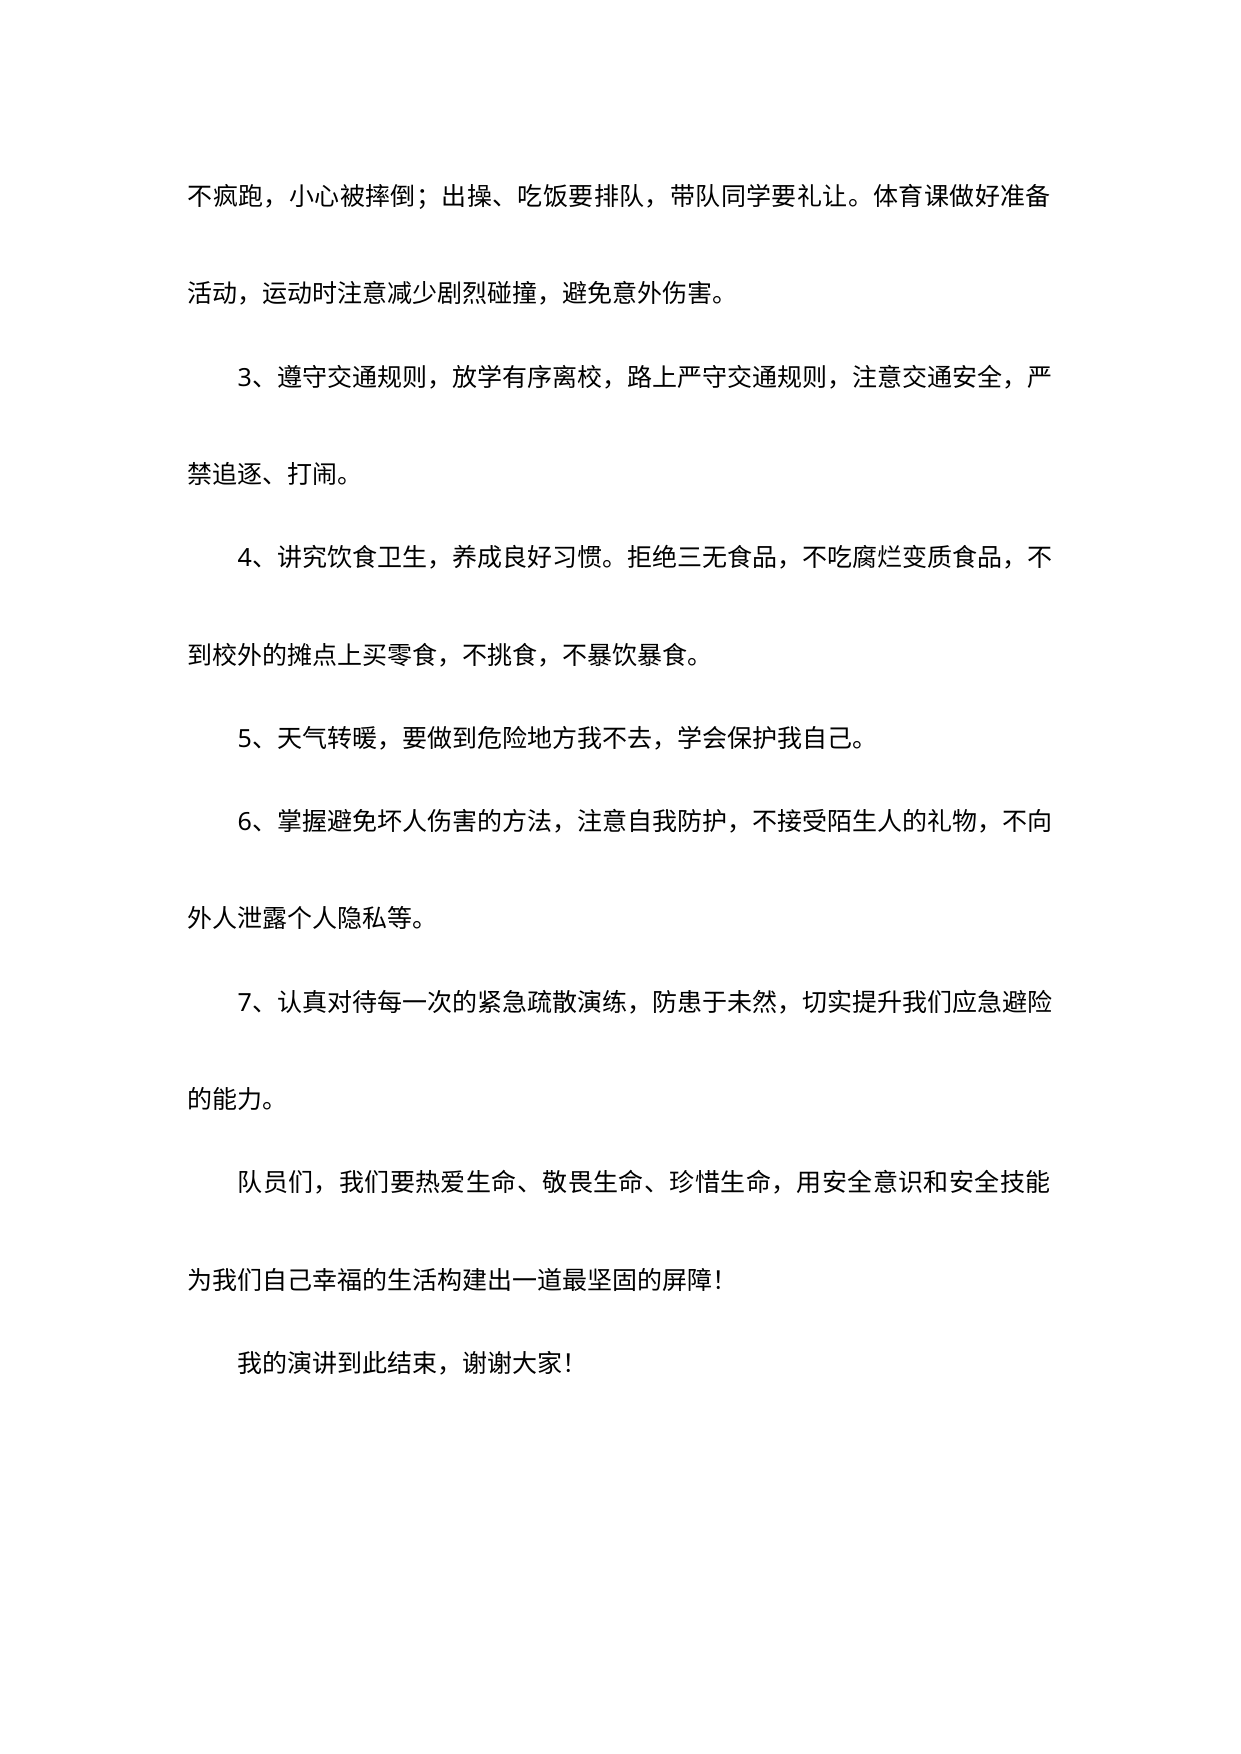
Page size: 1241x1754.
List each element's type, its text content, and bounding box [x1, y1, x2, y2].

text 5、天气转暖，要做到危险地方我不去，学会保护我自己。 [187, 704, 1053, 769]
text 6、掌握避免坏人伤害的方法，注意自我防护，不接受陌生人的礼物，不向外人泄露个人隐私等。 [187, 787, 1053, 949]
text 7、认真对待每一次的紧急疏散演练，防患于未然，切实提升我们应急避险的能力。 [187, 968, 1053, 1130]
text 队员们，我们要热爱生命、敬畏生命、珍惜生命，用安全意识和安全技能为我们自己幸福的生活构建出一道最坚固的屏障！ [187, 1148, 1053, 1311]
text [187, 162, 1053, 324]
text 4、讲究饮食卫生，养成良好习惯。拒绝三无食品，不吃腐烂变质食品，不到校外的摊点上买零食，不挑食，不暴饮暴食。 [187, 523, 1053, 686]
text 我的演讲到此结束，谢谢大家！ [187, 1329, 1053, 1394]
text 3、遵守交通规则，放学有序离校，路上严守交通规则，注意交通安全，严禁追逐、打闹。 [187, 343, 1053, 505]
